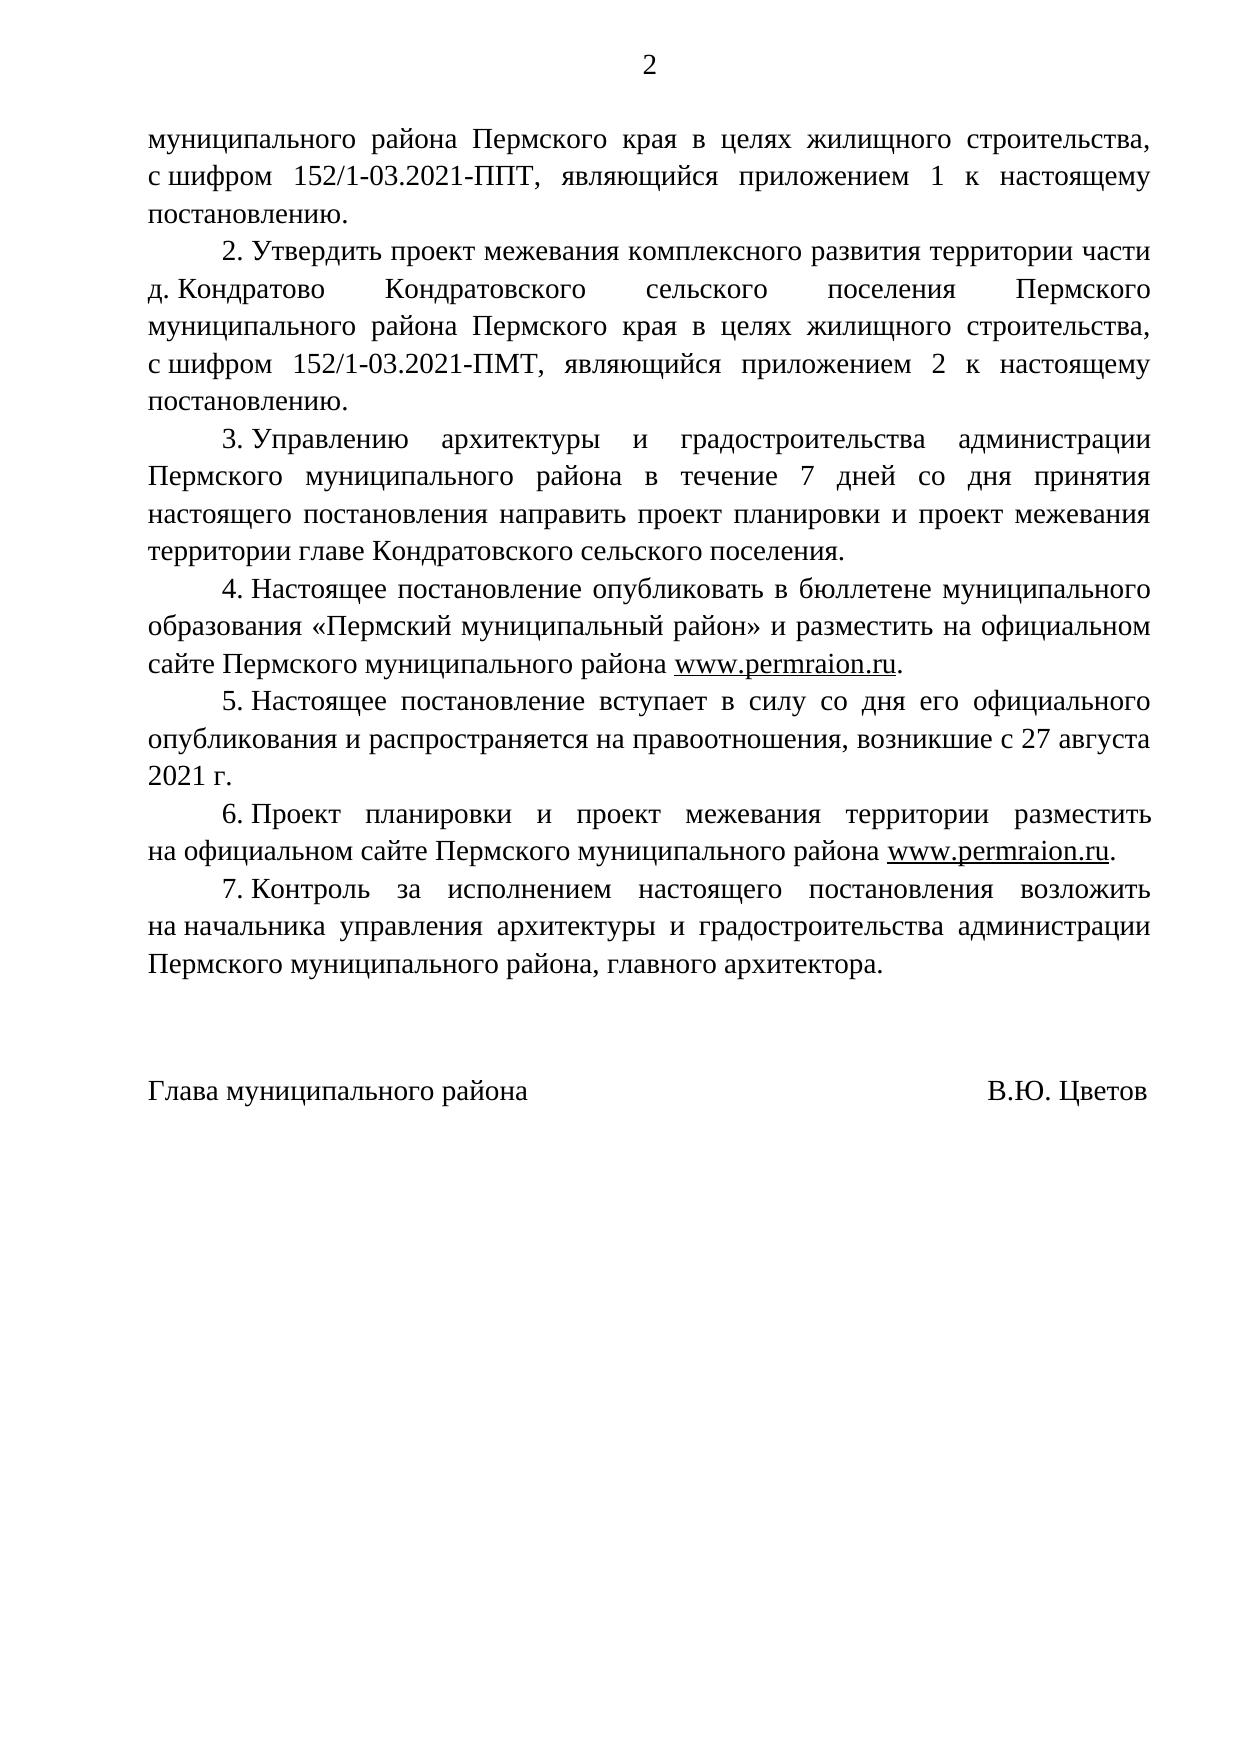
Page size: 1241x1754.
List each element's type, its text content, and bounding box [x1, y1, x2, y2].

text 4. Настоящее постановление опубликовать в бюллетене муниципального образования «Пермский муниципальный район» и разместить на официальном сайте Пермского муниципального района www.permraion.ru. [148, 568, 1152, 681]
text 2. Утвердить проект межевания комплексного развития территории части д. Кондратово Кондратовского сельского поселения Пермского муниципального района Пермского края в целях жилищного строительства, с шифром 152/1-03.2021-ПМТ, являющийся приложением 2 к настоящему постановлению. [148, 231, 1152, 418]
text 6. Проект планировки и проект межевания территории разместить на официальном сайте Пермского муниципального района www.permraion.ru. [148, 793, 1152, 868]
text Глава муниципального района В.Ю. Цветов [148, 981, 1152, 1131]
text 5. Настоящее постановление вступает в силу со дня его официального опубликования и распространяется на правоотношения, возникшие с 27 августа 2021 г. [148, 681, 1152, 793]
text 7. Контроль за исполнением настоящего постановления возложить на начальника управления архитектуры и градостроительства администрации Пермского муниципального района, главного архитектора. [148, 868, 1152, 981]
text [148, 118, 1152, 231]
text 3. Управлению архитектуры и градостроительства администрации Пермского муниципального района в течение 7 дней со дня принятия настоящего постановления направить проект планировки и проект межевания территории главе Кондратовского сельского поселения. [148, 418, 1152, 568]
